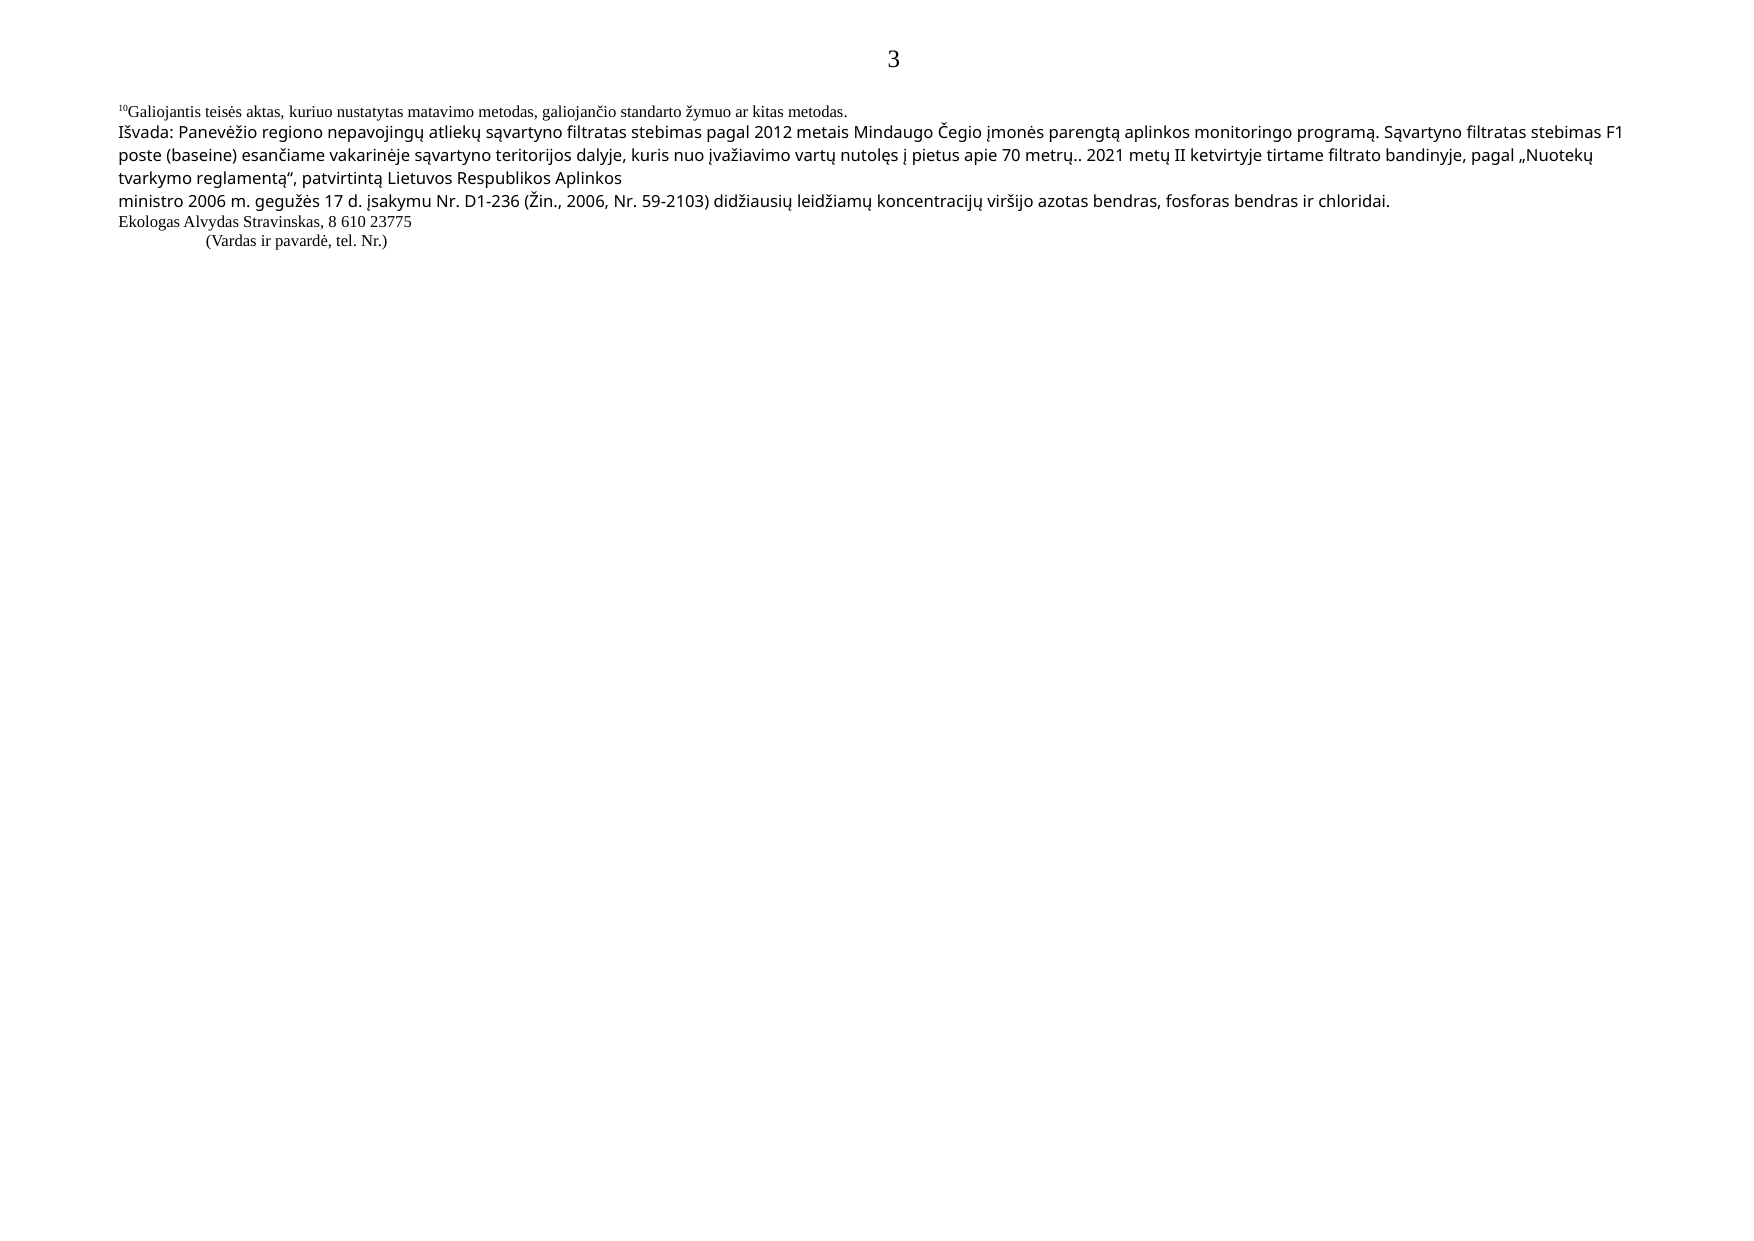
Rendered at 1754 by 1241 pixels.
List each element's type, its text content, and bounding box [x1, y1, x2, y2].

text Išvada: Panevėžio regiono nepavojingų atliekų sąvartyno filtratas stebimas pagal 2012 metais Mindaugo Čegio įmonės parengtą aplinkos monitoringo programą. Sąvartyno filtratas stebimas F1 poste (baseine) esančiame vakarinėje sąvartyno teritorijos dalyje, kuris nuo įvažiavimo vartų nutolęs į pietus apie 70 metrų.. 2021 metų II ketvirtyje tirtame filtrato bandinyje, pagal „Nuotekų tvarkymo reglamentą“, patvirtintą Lietuvos Respublikos Aplinkos [118, 121, 1669, 189]
text ministro 2006 m. gegužės 17 d. įsakymu Nr. D1-236 (Žin., 2006, Nr. 59-2103) didžiausių leidžiamų koncentracijų viršijo azotas bendras, fosforas bendras ir chloridai. [118, 189, 1669, 212]
text 10Galiojantis teisės aktas, kuriuo nustatytas matavimo metodas, galiojančio standarto žymuo ar kitas metodas. [118, 102, 1669, 121]
text (Vardas ir pavardė, tel. Nr.) [206, 231, 1669, 250]
text Ekologas Alvydas Stravinskas, 8 610 23775 [118, 212, 1669, 231]
